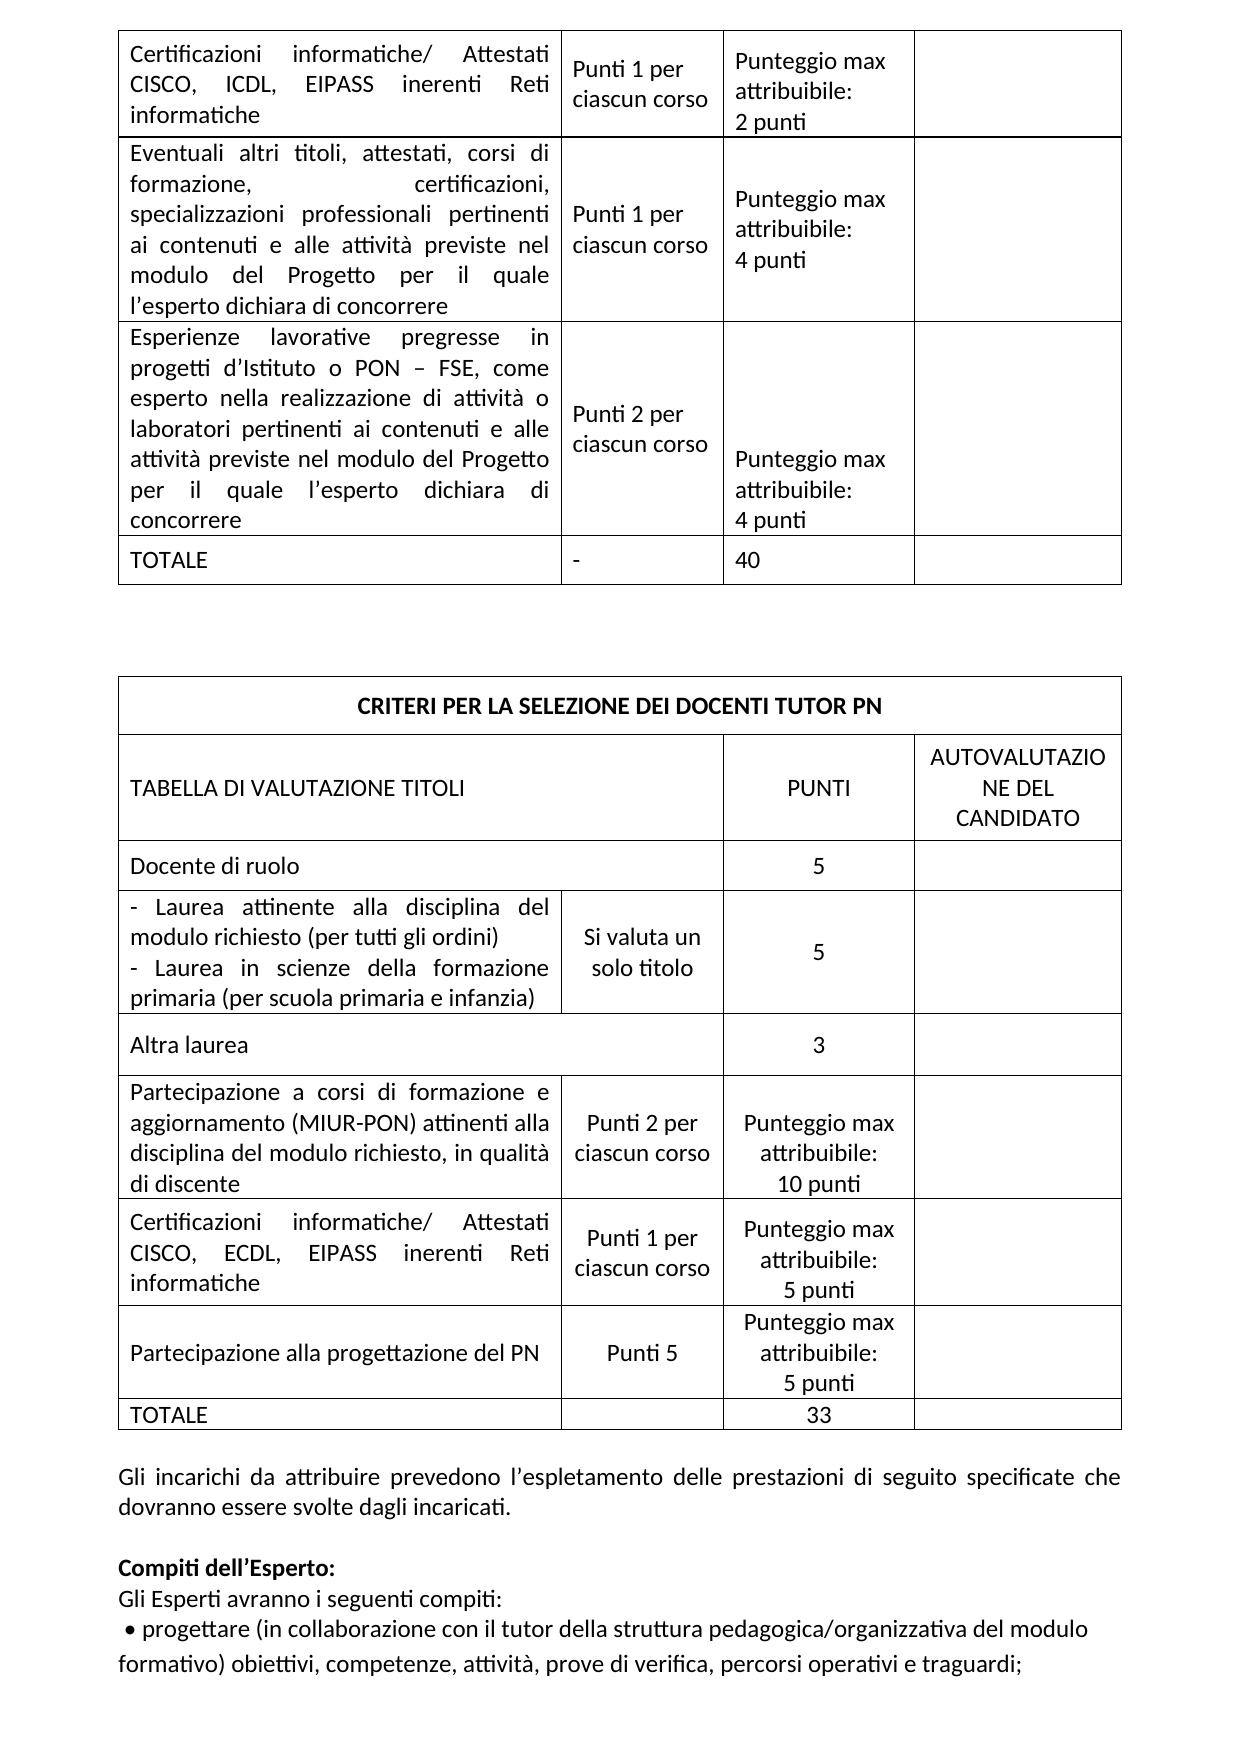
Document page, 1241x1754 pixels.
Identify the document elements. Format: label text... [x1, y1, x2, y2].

table_cell 33 [724, 1399, 914, 1429]
table_cell [915, 1399, 1121, 1429]
table_cell 40 [724, 536, 914, 583]
text Compiti dell’Esperto: [118, 1552, 1122, 1583]
table_cell [562, 1399, 723, 1429]
table_cell Punteggio max attribuibile: 5 punti [724, 1199, 914, 1305]
table_cell [915, 322, 1121, 535]
table_cell Docente di ruolo [119, 841, 723, 889]
table_cell [915, 31, 1121, 136]
table_cell 5 [724, 841, 914, 889]
table_cell [915, 1306, 1121, 1398]
table_cell Punteggio max attribuibile: 4 punti [724, 322, 914, 535]
table_cell Si valuta un solo titolo [562, 891, 723, 1013]
table_cell Punteggio max attribuibile: 10 punti [724, 1076, 914, 1198]
table_cell [915, 1076, 1121, 1198]
table_cell Punti 2 per ciascun corso [562, 1076, 723, 1198]
table_cell [915, 1014, 1121, 1075]
table_cell 3 [724, 1014, 914, 1075]
table_cell TOTALE [119, 1399, 561, 1429]
table_cell Punti 5 [562, 1306, 723, 1398]
table_cell [915, 536, 1121, 583]
table_cell [915, 841, 1121, 889]
table_cell [915, 1199, 1121, 1305]
text Gli Esperti avranno i seguenti compiti: [118, 1583, 1122, 1613]
table_cell Punteggio max attribuibile: 4 punti [724, 138, 914, 321]
text Gli incarichi da attribuire prevedono l’espletamento delle prestazioni di seguito specificate che dovranno essere svolte dagli incaricati. [118, 1461, 1122, 1522]
table_cell Certificazioni informatiche/ Attestati CISCO, ECDL, EIPASS inerenti Reti informatiche [119, 1199, 561, 1305]
table_cell Eventuali altri titoli, attestati, corsi di formazione, certificazioni, specializzazioni professionali pertinenti ai contenuti e alle attività previste nel modulo del Progetto per il quale l’esperto dichiara di concorrere [119, 138, 561, 321]
table_cell Punti 1 per ciascun corso [562, 31, 723, 136]
table_cell Altra laurea [119, 1014, 723, 1075]
table_cell Certificazioni informatiche/ Attestati CISCO, ICDL, EIPASS inerenti Reti informatiche [119, 31, 561, 136]
table_cell Punti 1 per ciascun corso [562, 138, 723, 321]
table_cell Punti 2 per ciascun corso [562, 322, 723, 535]
text • progettare (in collaborazione con il tutor della struttura pedagogica/organizzativa del modulo formativo) obiettivi, competenze, attività, prove di verifica, percorsi operativi e traguardi; [118, 1613, 1122, 1679]
table_cell Punteggio max attribuibile: 5 punti [724, 1306, 914, 1398]
table_cell - [562, 536, 723, 583]
table_cell TOTALE [119, 536, 561, 583]
table_cell TABELLA DI VALUTAZIONE TITOLI [119, 735, 723, 840]
table_cell [915, 138, 1121, 321]
table_cell - Laurea attinente alla disciplina del modulo richiesto (per tutti gli ordini) - Laurea in scienze della formazione primaria (per scuola primaria e infanzia) [119, 891, 561, 1013]
table_cell Partecipazione alla progettazione del PN [119, 1306, 561, 1398]
table_cell Punteggio max attribuibile: 2 punti [724, 31, 914, 136]
table_cell Punti 1 per ciascun corso [562, 1199, 723, 1305]
table_cell [915, 891, 1121, 1013]
table_cell 5 [724, 891, 914, 1013]
table_cell AUTOVALUTAZIONE DEL CANDIDATO [915, 735, 1121, 840]
table_cell PUNTI [724, 735, 914, 840]
table_cell Partecipazione a corsi di formazione e aggiornamento (MIUR-PON) attinenti alla disciplina del modulo richiesto, in qualità di discente [119, 1076, 561, 1198]
table_header CRITERI PER LA SELEZIONE DEI DOCENTI TUTOR PN [119, 677, 1121, 733]
table_cell Esperienze lavorative pregresse in progetti d’Istituto o PON – FSE, come esperto nella realizzazione di attività o laboratori pertinenti ai contenuti e alle attività previste nel modulo del Progetto per il quale l’esperto dichiara di concorrere [119, 322, 561, 535]
